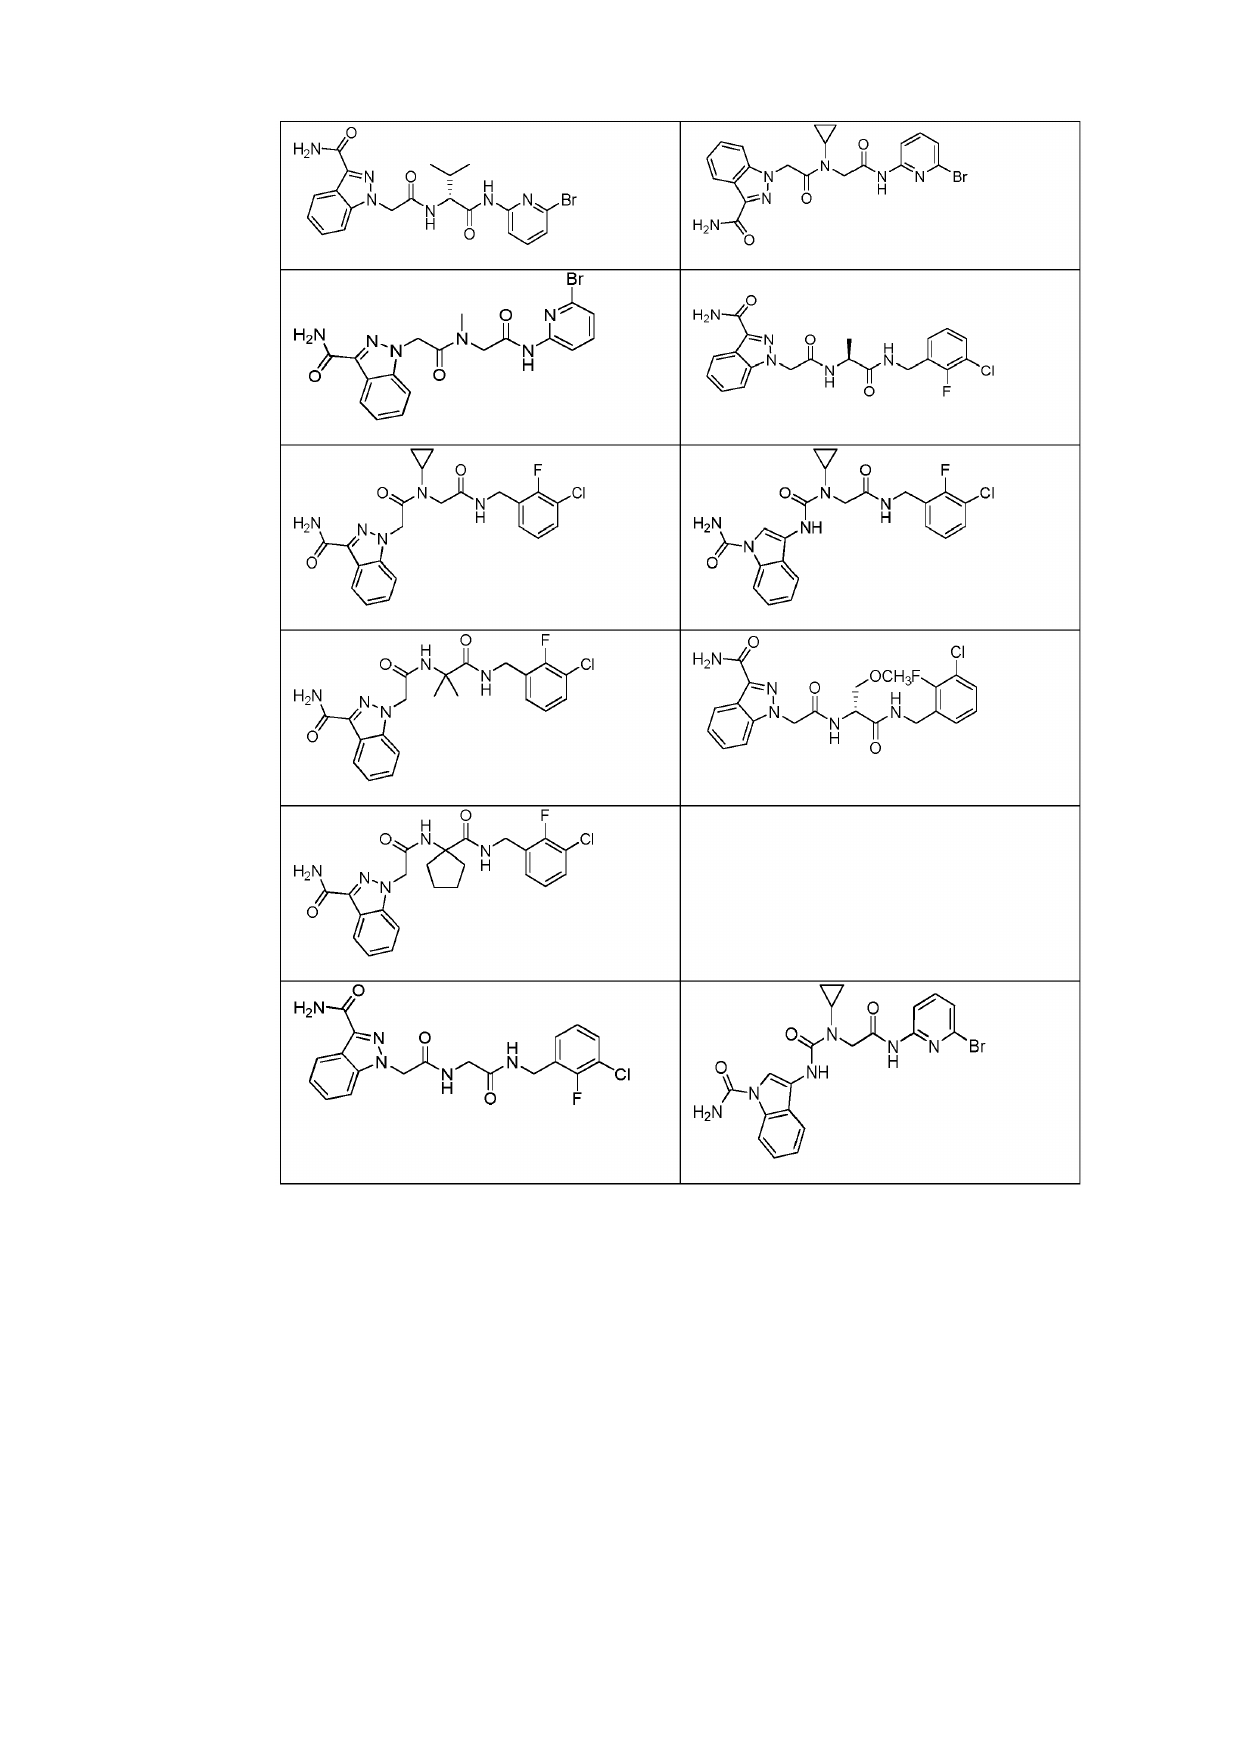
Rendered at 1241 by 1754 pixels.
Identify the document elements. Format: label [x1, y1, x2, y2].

picture [275, 118, 1084, 1186]
